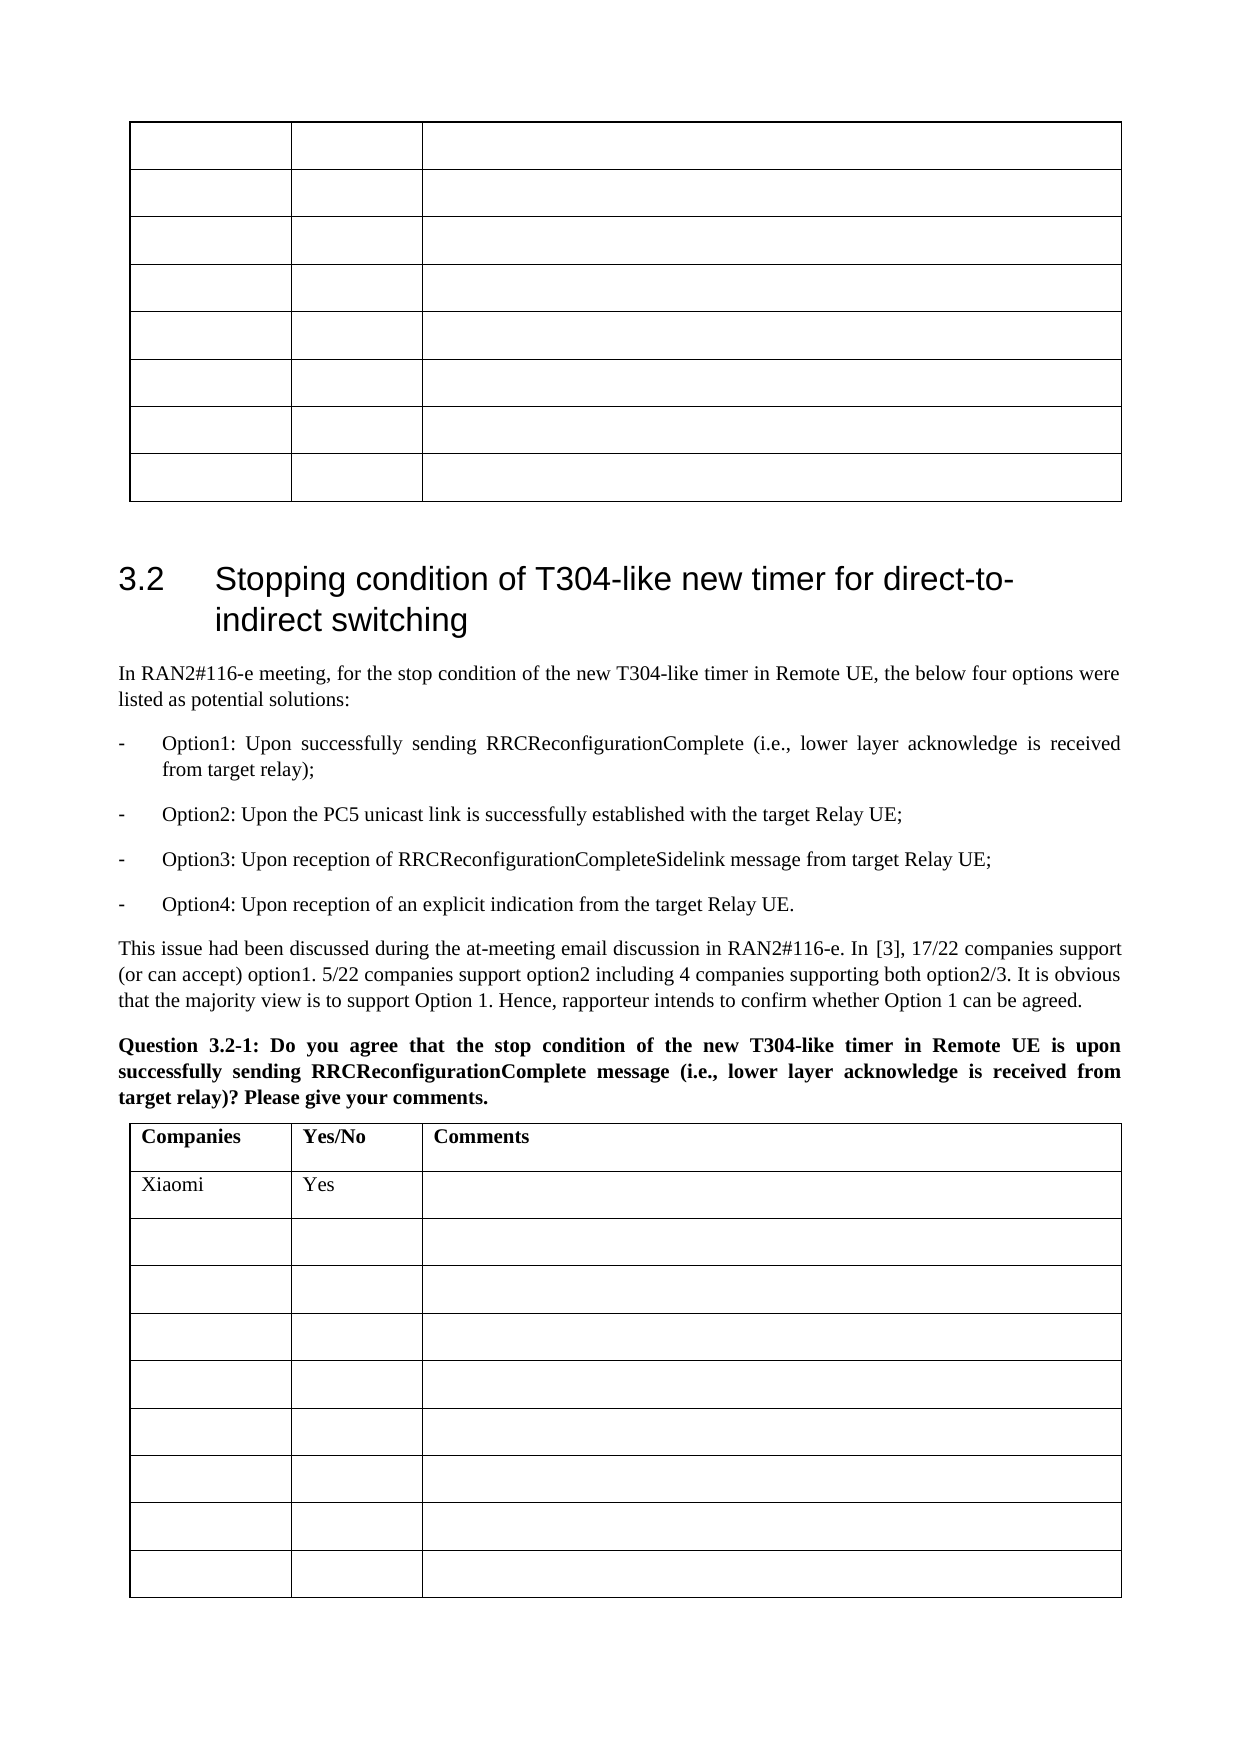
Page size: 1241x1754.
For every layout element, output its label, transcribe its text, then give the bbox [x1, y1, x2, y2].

table_cell [131, 217, 291, 264]
table_cell [292, 1551, 422, 1597]
text Question 3.2-1: Do you agree that the stop condition of the new T304-like timer in Remote UE is upon successfully sending RRCReconfigurationComplete message (i.e., lower layer acknowledge is received from target relay)? Please give your comments. [118, 1033, 1122, 1109]
table_cell [423, 170, 1121, 216]
table_cell [423, 217, 1121, 264]
table_cell [292, 407, 422, 453]
table_cell [131, 1456, 291, 1502]
table_cell Yes [292, 1172, 422, 1218]
table_cell [423, 407, 1121, 453]
table_cell Xiaomi [131, 1172, 291, 1218]
table_cell [423, 123, 1121, 169]
table_cell [131, 170, 291, 216]
table_cell [423, 1266, 1121, 1313]
table_cell [131, 312, 291, 358]
table_cell [423, 1409, 1121, 1455]
table_header Companies [131, 1124, 291, 1171]
table_cell [423, 265, 1121, 311]
table_cell [423, 1219, 1121, 1265]
table_cell [131, 1409, 291, 1455]
table_cell [423, 1172, 1121, 1218]
table_cell [423, 1503, 1121, 1550]
table_cell [131, 360, 291, 406]
table_cell [292, 123, 422, 169]
table_header Yes/No [292, 1124, 422, 1171]
table_cell [292, 1266, 422, 1313]
text This issue had been discussed during the at-meeting email discussion in RAN2#116-e. In [3], 17/22 companies support (or can accept) option1. 5/22 companies support option2 including 4 companies supporting both option2/3. It is obvious that the majority view is to support Option 1. Hence, rapporteur intends to confirm whether Option 1 can be agreed. [118, 936, 1122, 1012]
table_cell [292, 217, 422, 264]
table_cell [292, 1409, 422, 1455]
list Option2: Upon the PC5 unicast link is successfully established with the target Relay UE; [118, 802, 1122, 826]
table_cell [131, 1503, 291, 1550]
table_cell [292, 312, 422, 358]
table_cell [292, 265, 422, 311]
list Option3: Upon reception of RRCReconfigurationCompleteSidelink message from target Relay UE; [118, 847, 1122, 871]
table_cell [423, 454, 1121, 501]
table_cell [131, 1219, 291, 1265]
table_cell [131, 1266, 291, 1313]
table_cell [423, 360, 1121, 406]
table_cell [131, 454, 291, 501]
table_cell [131, 407, 291, 453]
table_cell [423, 1456, 1121, 1502]
table_cell [292, 170, 422, 216]
table_cell [292, 1361, 422, 1407]
subtitle Stopping condition of T304-like new timer for direct-to-indirect switching [118, 559, 1122, 639]
table_cell [423, 1314, 1121, 1360]
list Option4: Upon reception of an explicit indication from the target Relay UE. [118, 891, 1122, 916]
list Option1: Upon successfully sending RRCReconfigurationComplete (i.e., lower layer acknowledge is received from target relay); [118, 731, 1122, 781]
table_cell [292, 1314, 422, 1360]
table_cell [131, 1361, 291, 1407]
table_cell [423, 1551, 1121, 1597]
table_cell [423, 1361, 1121, 1407]
table_cell [292, 1503, 422, 1550]
table_cell [131, 123, 291, 169]
text In RAN2#116-e meeting, for the stop condition of the new T304-like timer in Remote UE, the below four options were listed as potential solutions: [118, 661, 1122, 711]
table_cell [292, 454, 422, 501]
table_cell [292, 360, 422, 406]
table_cell [292, 1456, 422, 1502]
table_cell [131, 1314, 291, 1360]
table_cell [131, 265, 291, 311]
table_cell [292, 1219, 422, 1265]
table_cell [423, 312, 1121, 358]
table_header Comments [423, 1124, 1121, 1171]
table_cell [131, 1551, 291, 1597]
